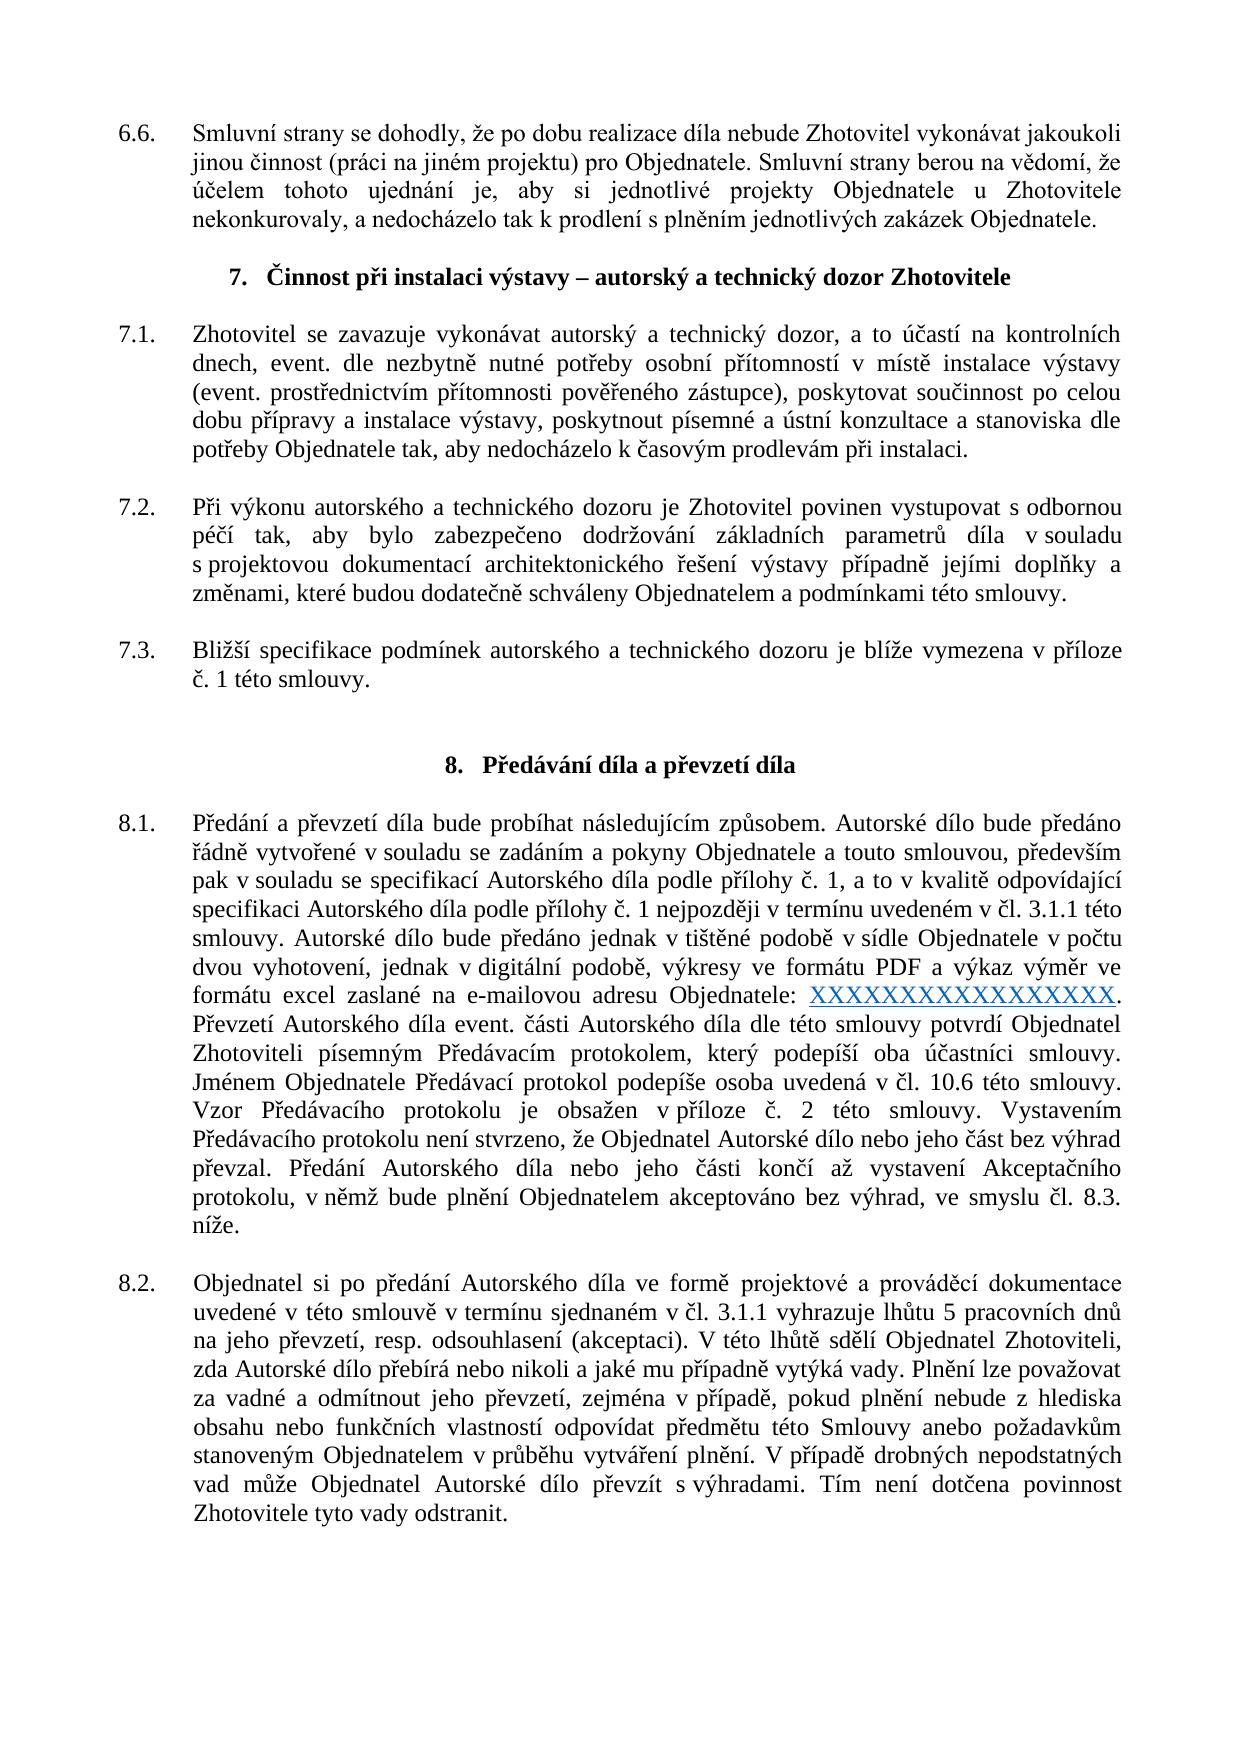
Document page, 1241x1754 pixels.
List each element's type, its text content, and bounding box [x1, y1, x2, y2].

list Předání a převzetí díla bude probíhat následujícím způsobem. Autorské dílo bude předáno řádně vytvořené v souladu se zadáním a pokyny Objednatele a touto smlouvou, především pak v souladu se specifikací Autorského díla podle přílohy č. 1, a to v kvalitě odpovídající specifikaci Autorského díla podle přílohy č. 1 nejpozději v termínu uvedeném v čl. 3.1.1 této smlouvy. Autorské dílo bude předáno jednak v tištěné podobě v sídle Objednatele v počtu dvou vyhotovení, jednak v digitální podobě, výkresy ve formátu PDF a výkaz výměr ve formátu excel zaslané na e-mailovou adresu Objednatele: XXXXXXXXXXXXXXXXX. Převzetí Autorského díla event. části Autorského díla dle této smlouvy potvrdí Objednatel Zhotoviteli písemným Předávacím protokolem, který podepíší oba účastníci smlouvy. Jménem Objednatele Předávací protokol podepíše osoba uvedená v čl. 10.6 této smlouvy. Vzor Předávacího protokolu je obsažen v příloze č. 2 této smlouvy. Vystavením Předávacího protokolu není stvrzeno, že Objednatel Autorské dílo nebo jeho část bez výhrad převzal. Předání Autorského díla nebo jeho části končí až vystavení Akceptačního protokolu, v němž bude plnění Objednatelem akceptováno bez výhrad, ve smyslu čl. 8.3. níže. [118, 808, 1122, 1239]
list Objednatel si po předání Autorského díla ve formě projektové a prováděcí dokumentace uvedené v této smlouvě v termínu sjednaném v čl. 3.1.1 vyhrazuje lhůtu 5 pracovních dnů na jeho převzetí, resp. odsouhlasení (akceptaci). V této lhůtě sdělí Objednatel Zhotoviteli, zda Autorské dílo přebírá nebo nikoli a jaké mu případně vytýká vady. Plnění lze považovat za vadné a odmítnout jeho převzetí, zejména v případě, pokud plnění nebude z hlediska obsahu nebo funkčních vlastností odpovídat předmětu této Smlouvy anebo požadavkům stanoveným Objednatelem v průběhu vytváření plnění. V případě drobných nepodstatných vad může Objednatel Autorské dílo převzít s výhradami. Tím není dotčena povinnost Zhotovitele tyto vady odstranit. [118, 1268, 1122, 1527]
list Při výkonu autorského a technického dozoru je Zhotovitel povinen vystupovat s odbornou péčí tak, aby bylo zabezpečeno dodržování základních parametrů díla v souladu s projektovou dokumentací architektonického řešení výstavy případně jejími doplňky a změnami, které budou dodatečně schváleny Objednatelem a podmínkami této smlouvy. [118, 492, 1122, 607]
list Smluvní strany se dohodly, že po dobu realizace díla nebude Zhotovitel vykonávat jakoukoli jinou činnost (práci na jiném projektu) pro Objednatele. Smluvní strany berou na vědomí, že účelem tohoto ujednání je, aby si jednotlivé projekty Objednatele u Zhotovitele nekonkurovaly, a nedocházelo tak k prodlení s plněním jednotlivých zakázek Objednatele. [118, 118, 1122, 233]
list Zhotovitel se zavazuje vykonávat autorský a technický dozor, a to účastí na kontrolních dnech, event. dle nezbytně nutné potřeby osobní přítomností v místě instalace výstavy (event. prostřednictvím přítomnosti pověřeného zástupce), poskytovat součinnost po celou dobu přípravy a instalace výstavy, poskytnout písemné a ústní konzultace a stanoviska dle potřeby Objednatele tak, aby nedocházelo k časovým prodlevám při instalaci. [118, 319, 1122, 463]
list Činnost při instalaci výstavy – autorský a technický dozor Zhotovitele [118, 262, 1122, 291]
list Předávání díla a převzetí díla [118, 751, 1122, 779]
list Bližší specifikace podmínek autorského a technického dozoru je blíže vymezena v příloze č. 1 této smlouvy. [118, 636, 1122, 693]
